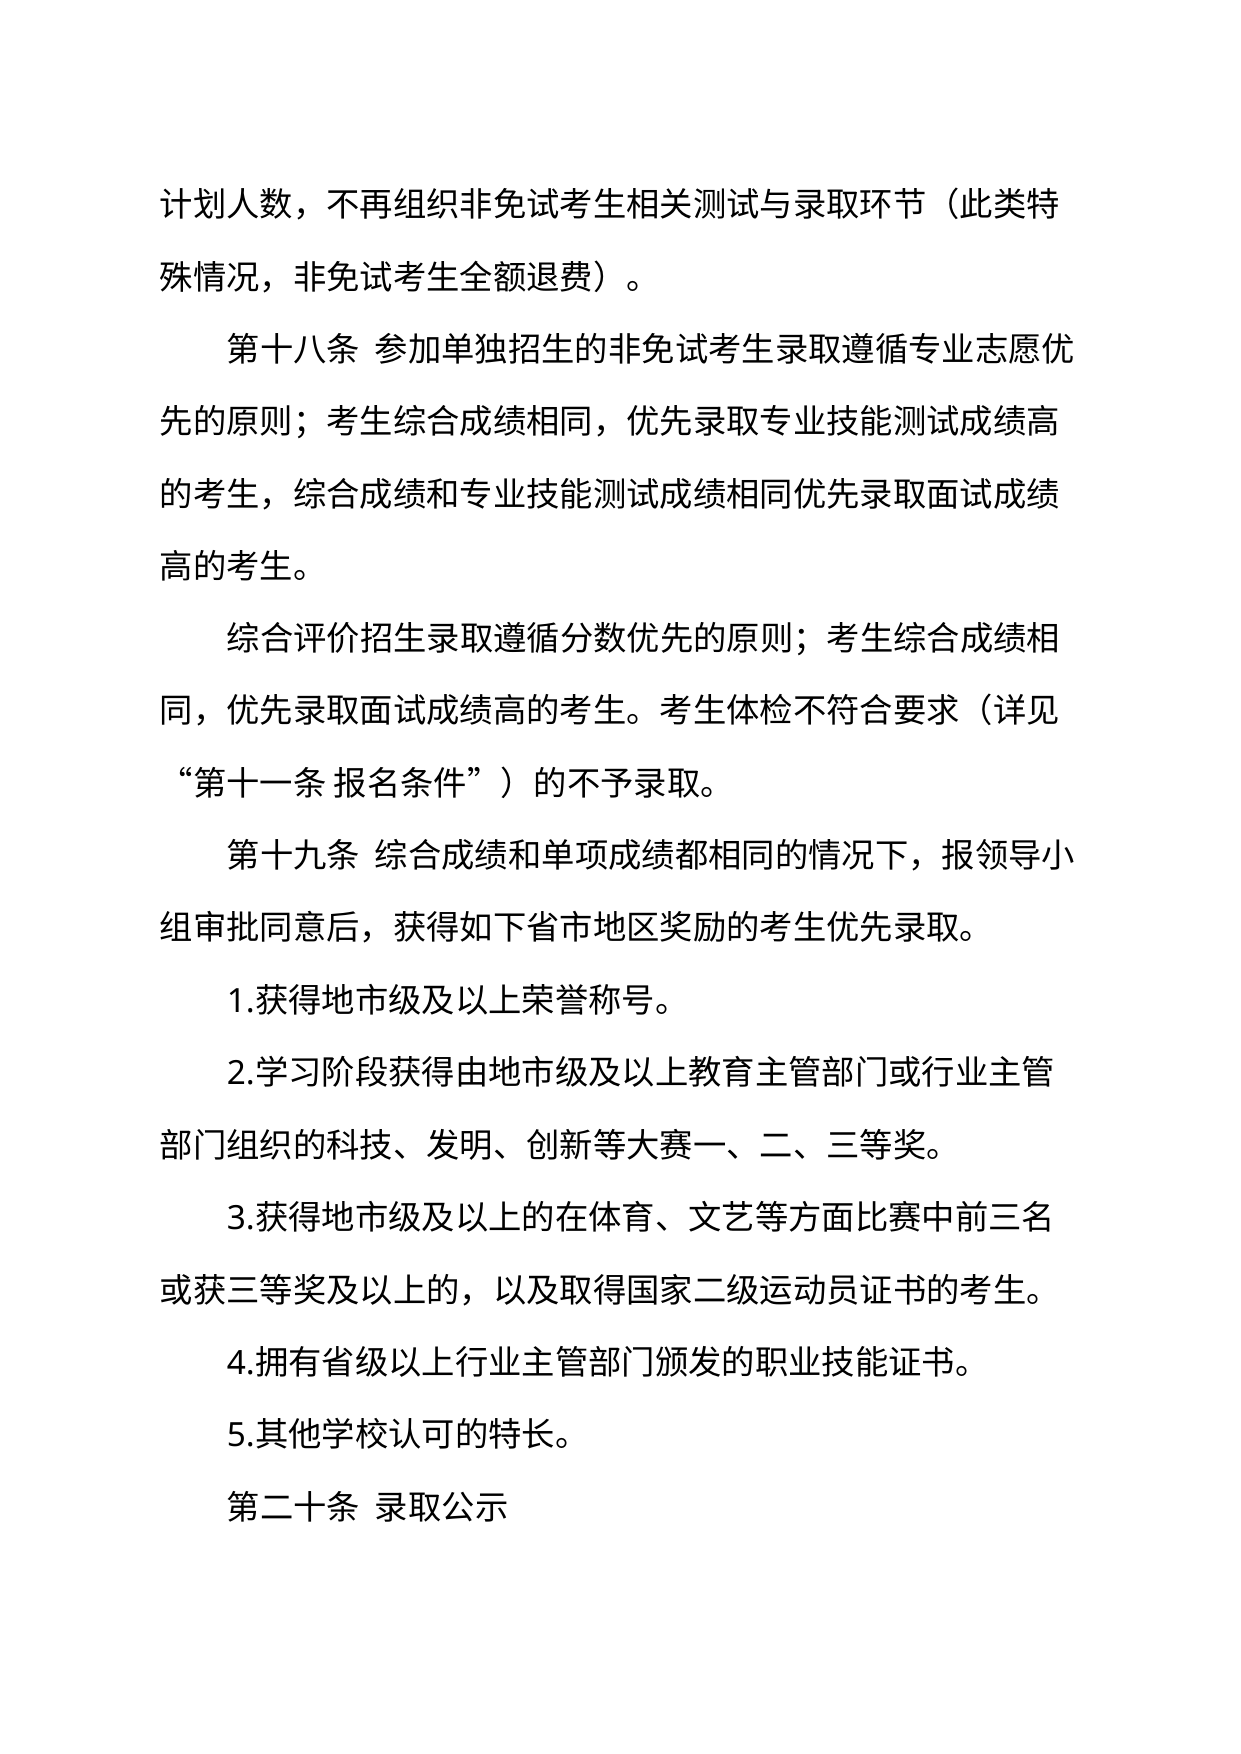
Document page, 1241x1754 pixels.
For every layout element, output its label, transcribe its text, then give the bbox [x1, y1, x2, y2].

text 4.拥有省级以上行业主管部门颁发的职业技能证书。 [159, 1336, 1081, 1384]
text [159, 178, 1081, 299]
text 2.学习阶段获得由地市级及以上教育主管部门或行业主管部门组织的科技、发明、创新等大赛一、二、三等奖。 [159, 1046, 1081, 1167]
text 第十九条 综合成绩和单项成绩都相同的情况下，报领导小组审批同意后，获得如下省市地区奖励的考生优先录取。 [159, 829, 1081, 949]
text 3.获得地市级及以上的在体育、文艺等方面比赛中前三名或获三等奖及以上的，以及取得国家二级运动员证书的考生。 [159, 1191, 1081, 1312]
text 1.获得地市级及以上荣誉称号。 [159, 973, 1081, 1022]
text 第二十条 录取公示 [159, 1481, 1081, 1529]
text 综合评价招生录取遵循分数优先的原则；考生综合成绩相同，优先录取面试成绩高的考生。考生体检不符合要求（详见“第十一条 报名条件”）的不予录取。 [159, 612, 1081, 805]
text 第十八条 参加单独招生的非免试考生录取遵循专业志愿优先的原则；考生综合成绩相同，优先录取专业技能测试成绩高的考生，综合成绩和专业技能测试成绩相同优先录取面试成绩高的考生。 [159, 323, 1081, 588]
text 5.其他学校认可的特长。 [159, 1408, 1081, 1457]
